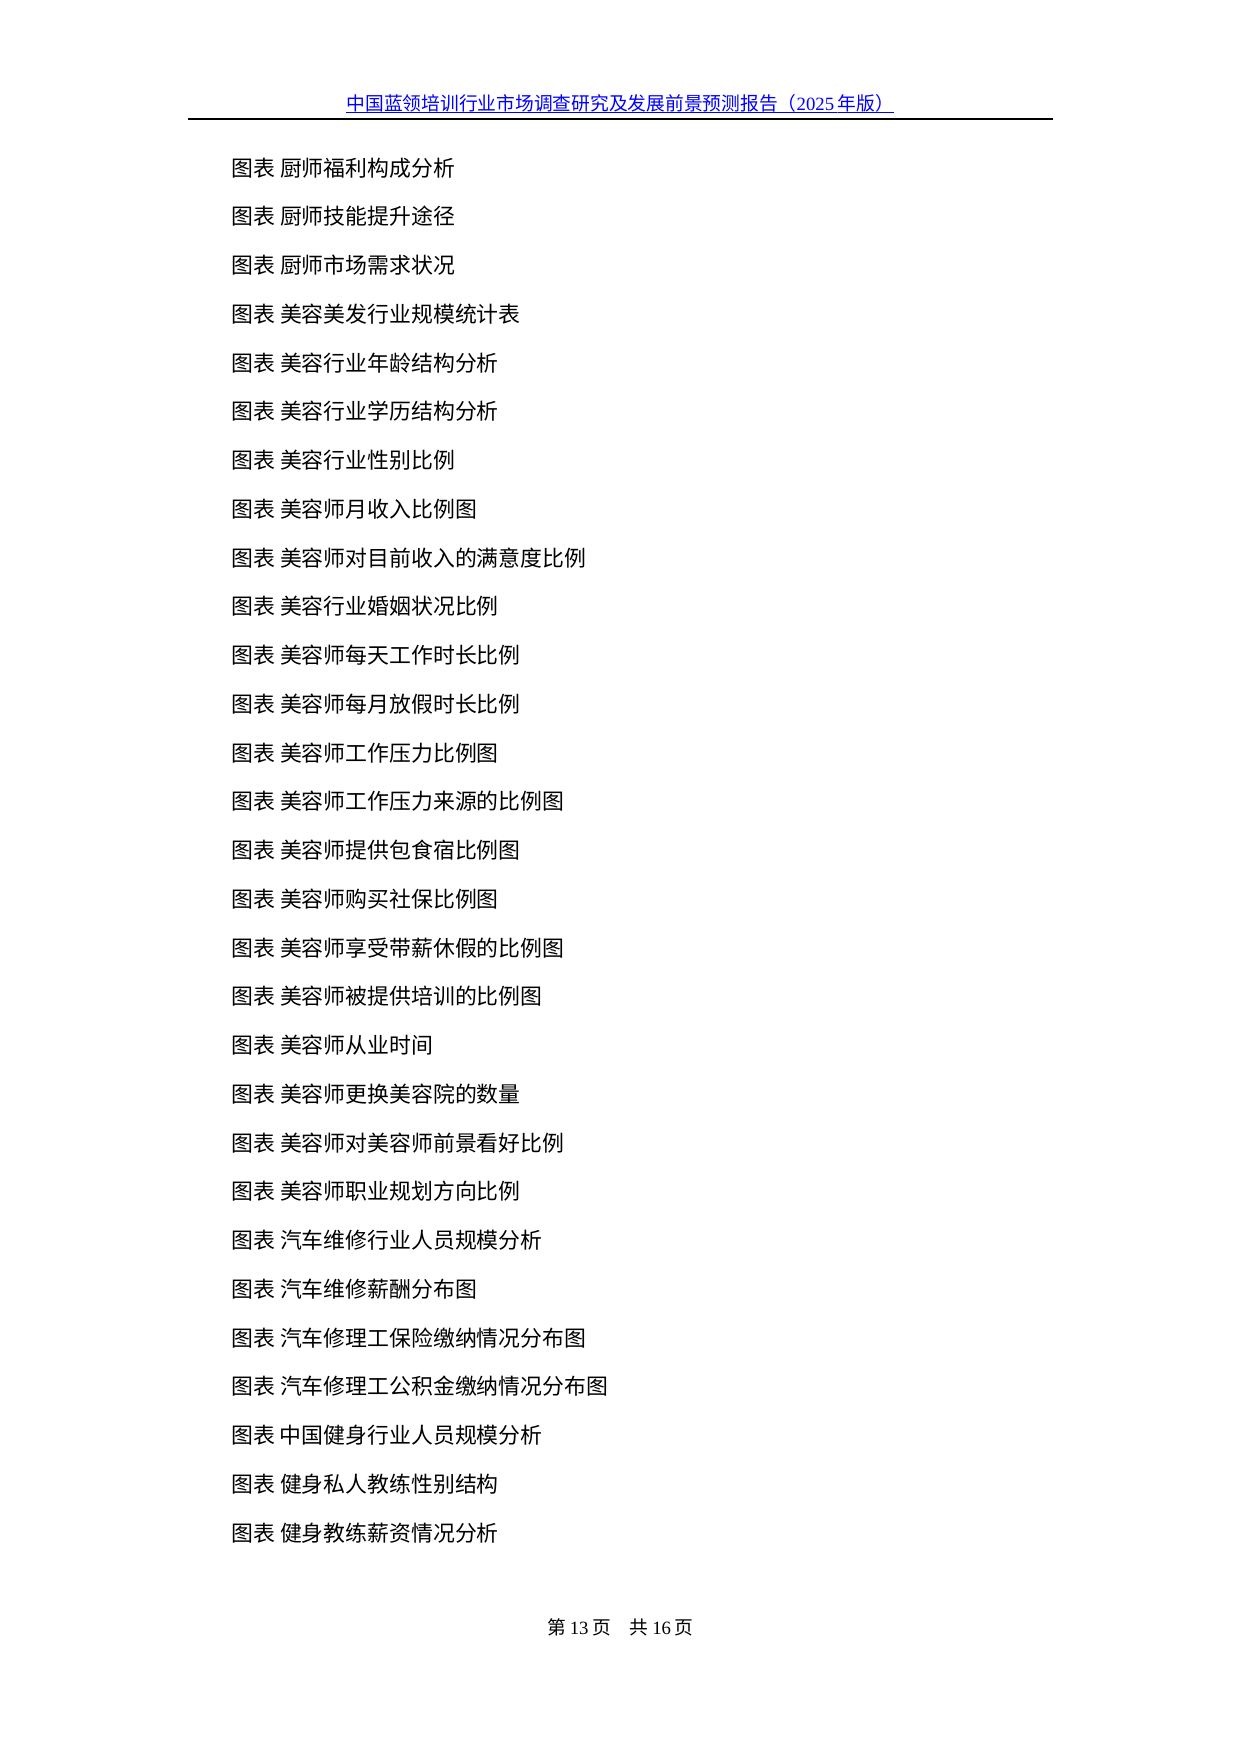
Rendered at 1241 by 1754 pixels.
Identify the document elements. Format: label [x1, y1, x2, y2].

text [187, 150, 1053, 1548]
